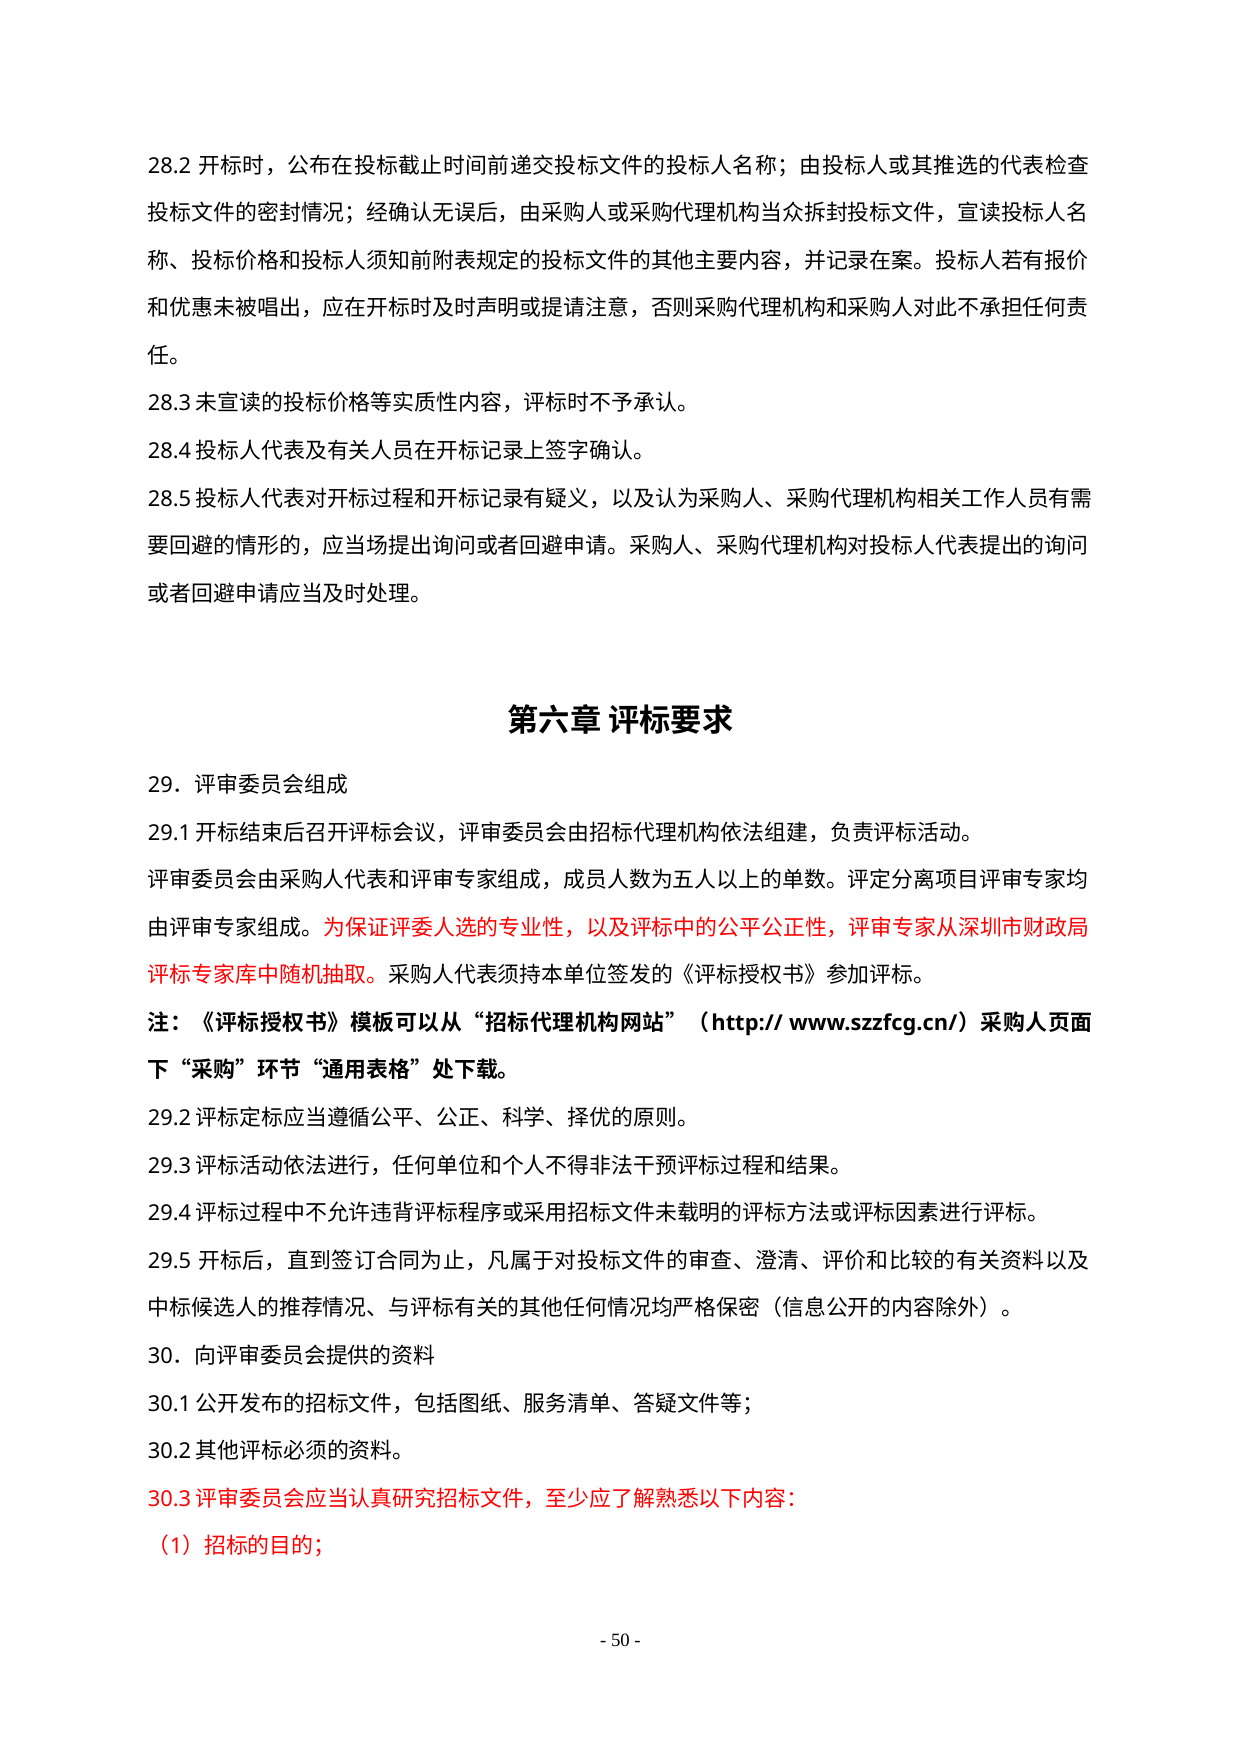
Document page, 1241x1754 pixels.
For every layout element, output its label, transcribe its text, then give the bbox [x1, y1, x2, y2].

text 30.2其他评标必须的资料。 [148, 1433, 1092, 1465]
text 30．向评审委员会提供的资料 [148, 1338, 1092, 1370]
text 29.4评标过程中不允许违背评标程序或采用招标文件未载明的评标方法或评标因素进行评标。 [148, 1195, 1092, 1227]
text 29.1开标结束后召开评标会议，评审委员会由招标代理机构依法组建，负责评标活动。 [148, 815, 1092, 847]
text 30.1公开发布的招标文件，包括图纸、服务清单、答疑文件等； [148, 1386, 1092, 1417]
text 评审委员会由采购人代表和评审专家组成，成员人数为五人以上的单数。评定分离项目评审专家均由评审专家组成。为保证评委人选的专业性，以及评标中的公平公正性，评审专家从深圳市财政局评标专家库中随机抽取。采购人代表须持本单位签发的《评标授权书》参加评标。 [148, 862, 1092, 989]
text 28.5投标人代表对开标过程和开标记录有疑义，以及认为采购人、采购代理机构相关工作人员有需要回避的情形的，应当场提出询问或者回避申请。采购人、采购代理机构对投标人代表提出的询问或者回避申请应当及时处理。 [148, 481, 1092, 607]
text 29.3评标活动依法进行，任何单位和个人不得非法干预评标过程和结果。 [148, 1148, 1092, 1179]
text 注：《评标授权书》模板可以从“招标代理机构网站”（http:// www.szzfcg.cn/）采购人页面下“采购”环节“通用表格”处下载。 [148, 1005, 1092, 1084]
text 29.5 开标后，直到签订合同为止，凡属于对投标文件的审查、澄清、评价和比较的有关资料以及中标候选人的推荐情况、与评标有关的其他任何情况均严格保密（信息公开的内容除外）。 [148, 1243, 1092, 1322]
subtitle 第六章 评标要求 [148, 695, 1092, 740]
text 28.4投标人代表及有关人员在开标记录上签字确认。 [148, 433, 1092, 465]
text 28.2 开标时，公布在投标截止时间前递交投标文件的投标人名称；由投标人或其推选的代表检查投标文件的密封情况；经确认无误后，由采购人或采购代理机构当众拆封投标文件，宣读投标人名称、投标价格和投标人须知前附表规定的投标文件的其他主要内容，并记录在案。投标人若有报价和优惠未被唱出，应在开标时及时声明或提请注意，否则采购代理机构和采购人对此不承担任何责任。 [148, 148, 1092, 369]
text 29．评审委员会组成 [148, 767, 1092, 799]
text 30.3评审委员会应当认真研究招标文件，至少应了解熟悉以下内容： [148, 1481, 1092, 1512]
text （1）招标的目的； [148, 1528, 1092, 1560]
text 28.3未宣读的投标价格等实质性内容，评标时不予承认。 [148, 385, 1092, 417]
text 29.2评标定标应当遵循公平、公正、科学、择优的原则。 [148, 1100, 1092, 1132]
